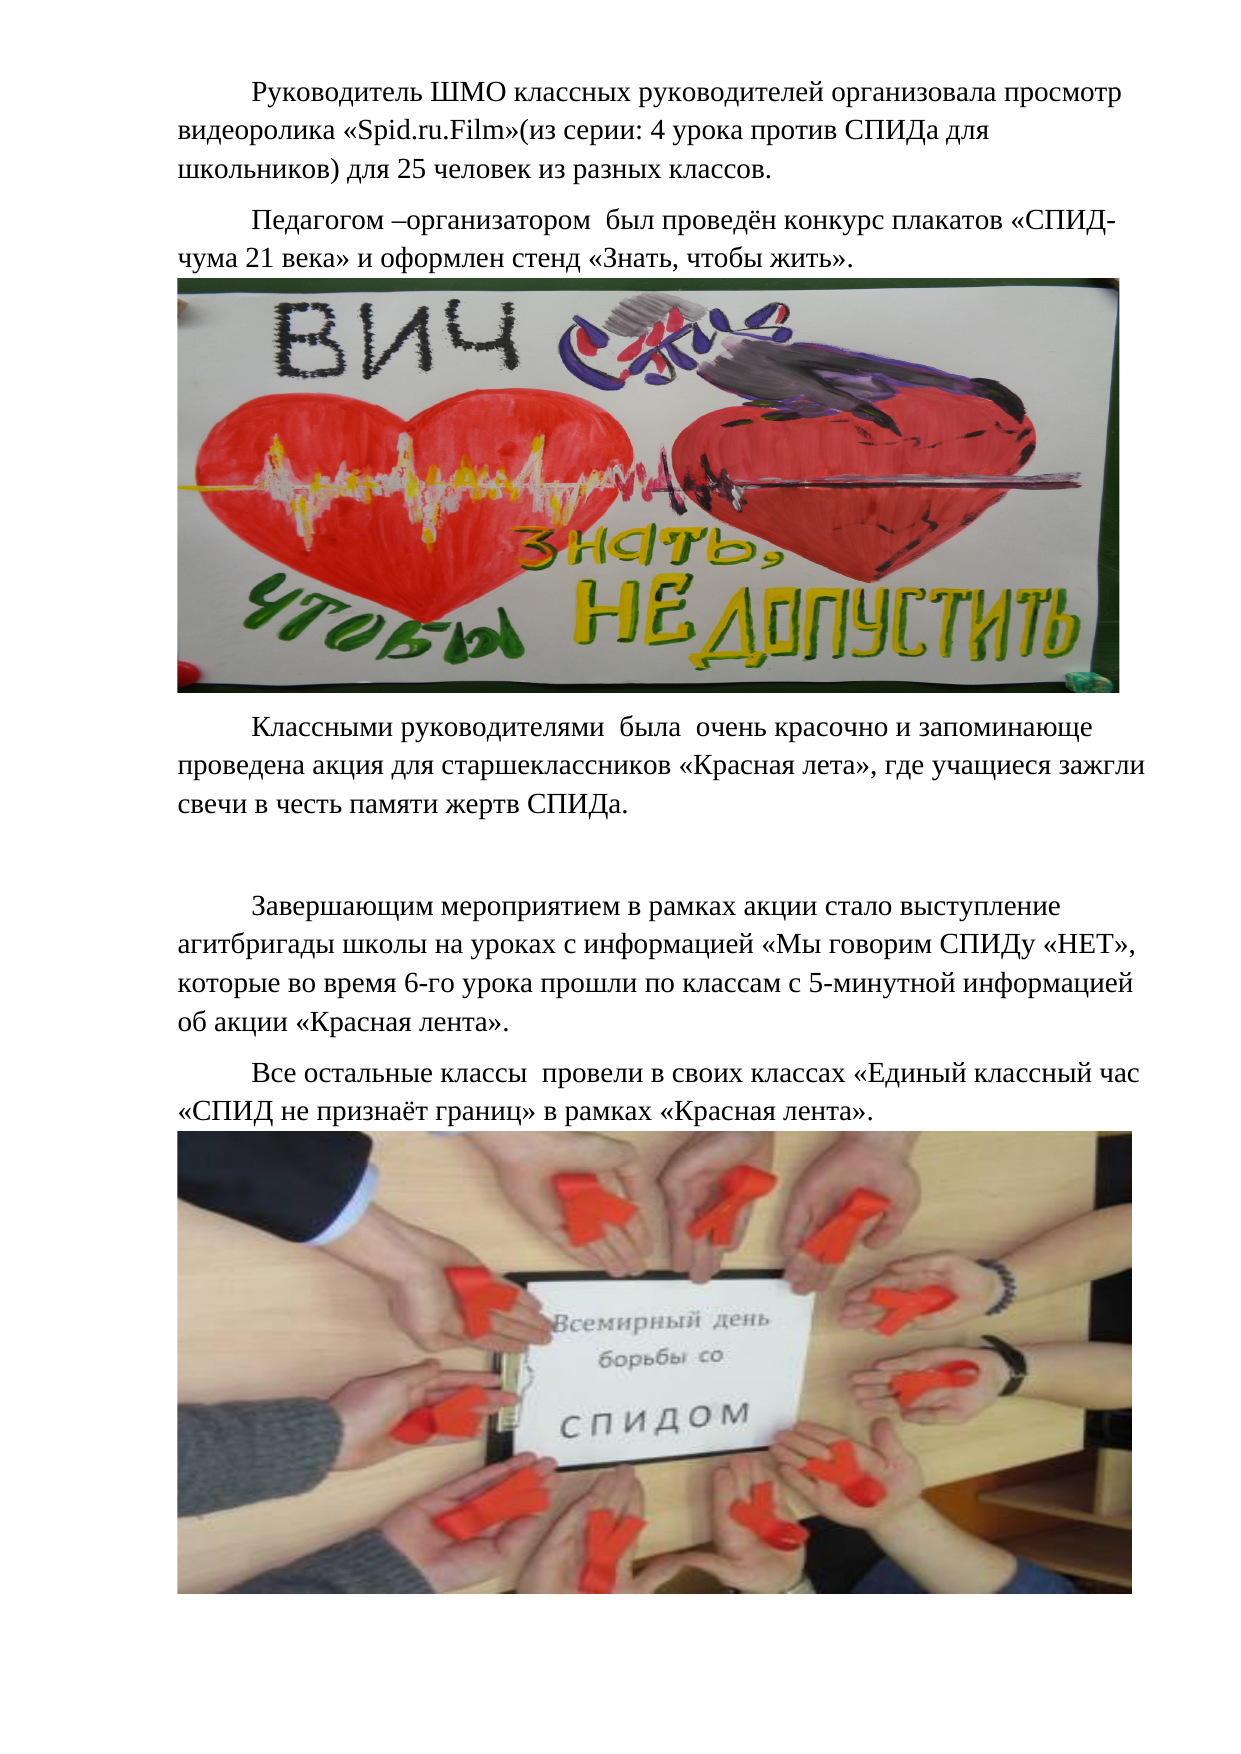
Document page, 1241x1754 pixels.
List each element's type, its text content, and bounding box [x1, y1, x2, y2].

picture [177, 278, 1120, 693]
text Классными руководителями была очень красочно и запоминающе проведена акция для старшеклассников «Красная лета», где учащиеся зажгли свечи в честь памяти жертв СПИДа. [177, 709, 1152, 819]
picture [177, 1131, 1132, 1594]
text Завершающим мероприятием в рамках акции стало выступление агитбригады школы на уроках с информацией «Мы говорим СПИДу «НЕТ», которые во время 6-го урока прошли по классам с 5-минутной информацией об акции «Красная лента». [177, 888, 1152, 1037]
text Руководитель ШМО классных руководителей организовала просмотр видеоролика «Spid.ru.Film»(из серии: 4 урока против СПИДа для школьников) для 25 человек из разных классов. [177, 74, 1152, 184]
